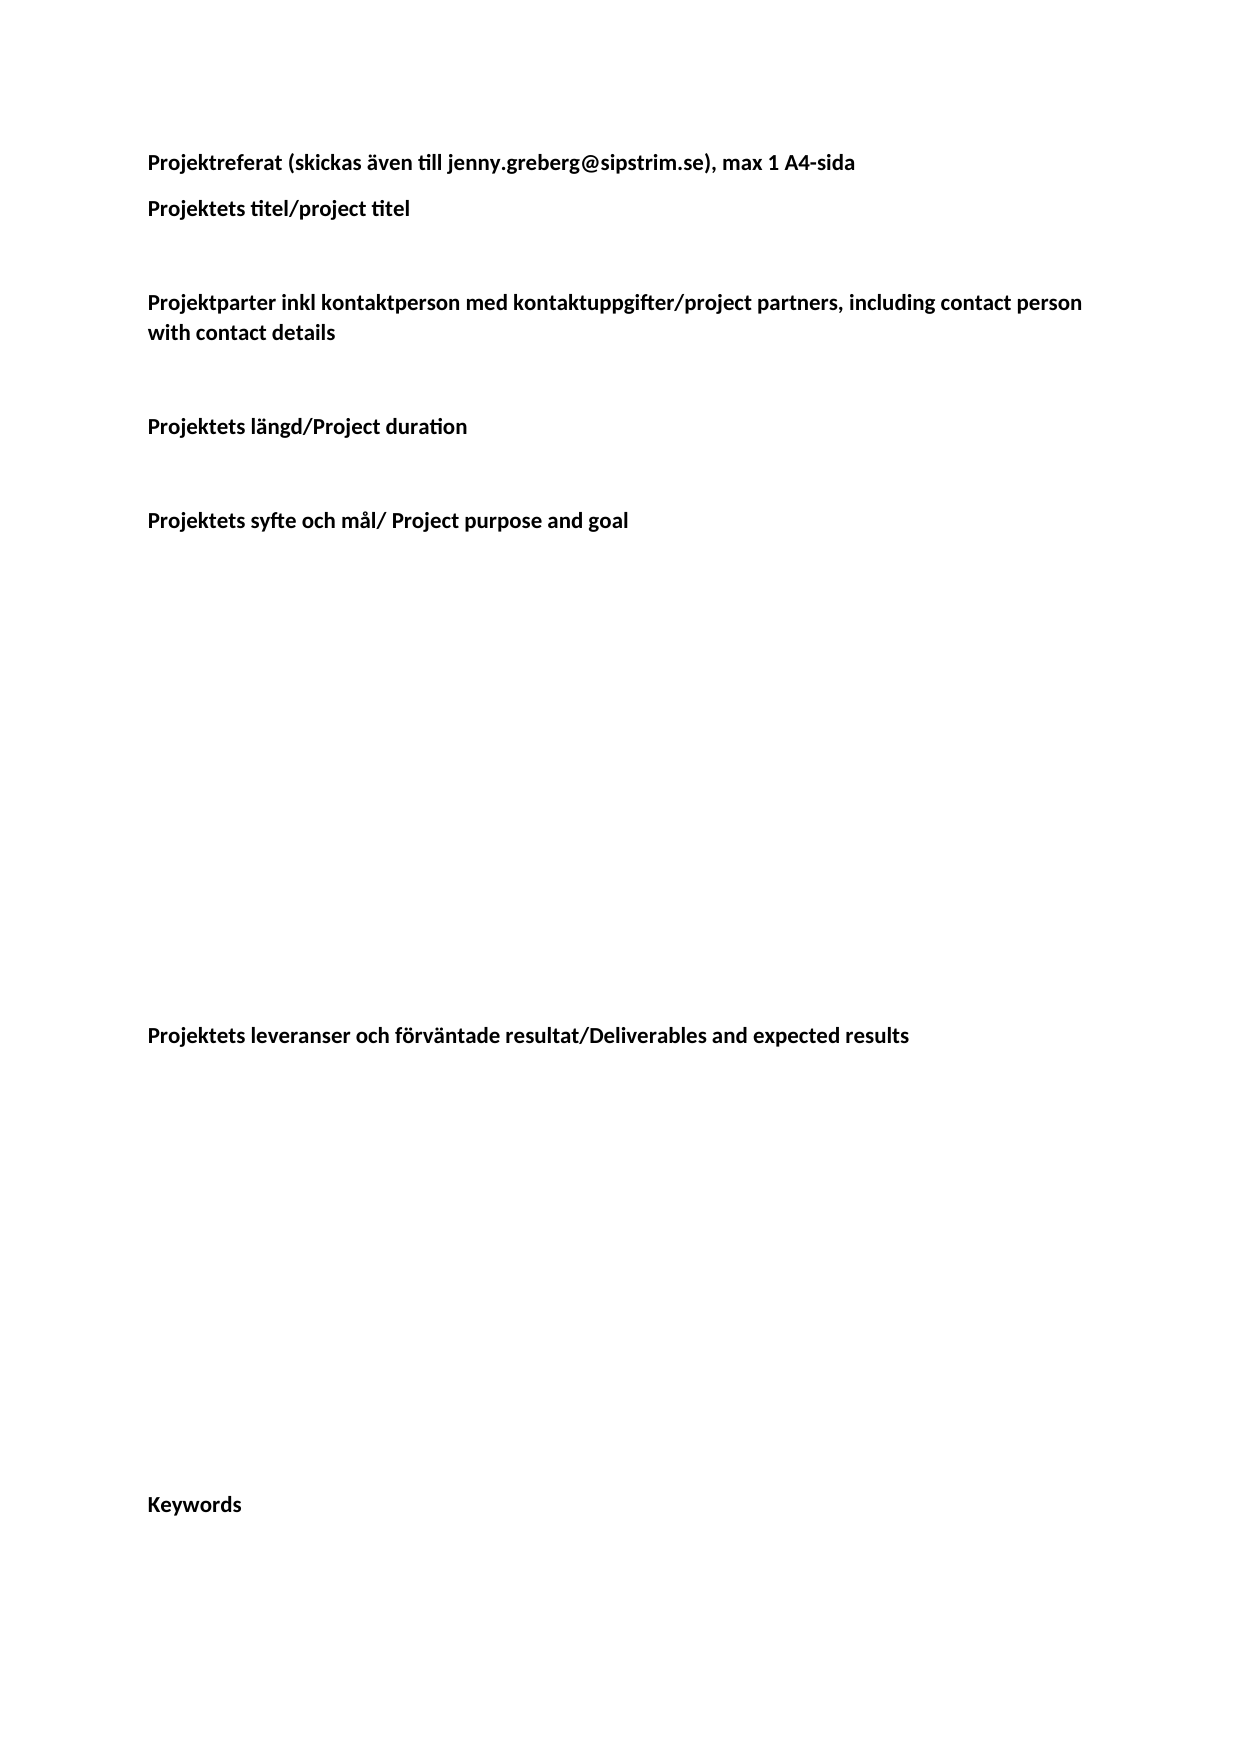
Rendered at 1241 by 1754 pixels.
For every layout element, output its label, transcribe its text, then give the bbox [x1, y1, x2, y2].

text Projektets leveranser och förväntade resultat/Deliverables and expected results [148, 1022, 1093, 1049]
text Projektets längd/Project duration [148, 412, 1093, 440]
text Projektreferat (skickas även till jenny.greberg@sipstrim.se), max 1 A4-sida [148, 148, 1093, 176]
text Keywords [148, 1490, 1093, 1518]
text Projektparter inkl kontaktperson med kontaktuppgifter/project partners, including contact person with contact details [148, 288, 1093, 346]
text Projektets titel/project titel [148, 194, 1093, 222]
text Projektets syfte och mål/ Project purpose and goal [148, 506, 1093, 534]
